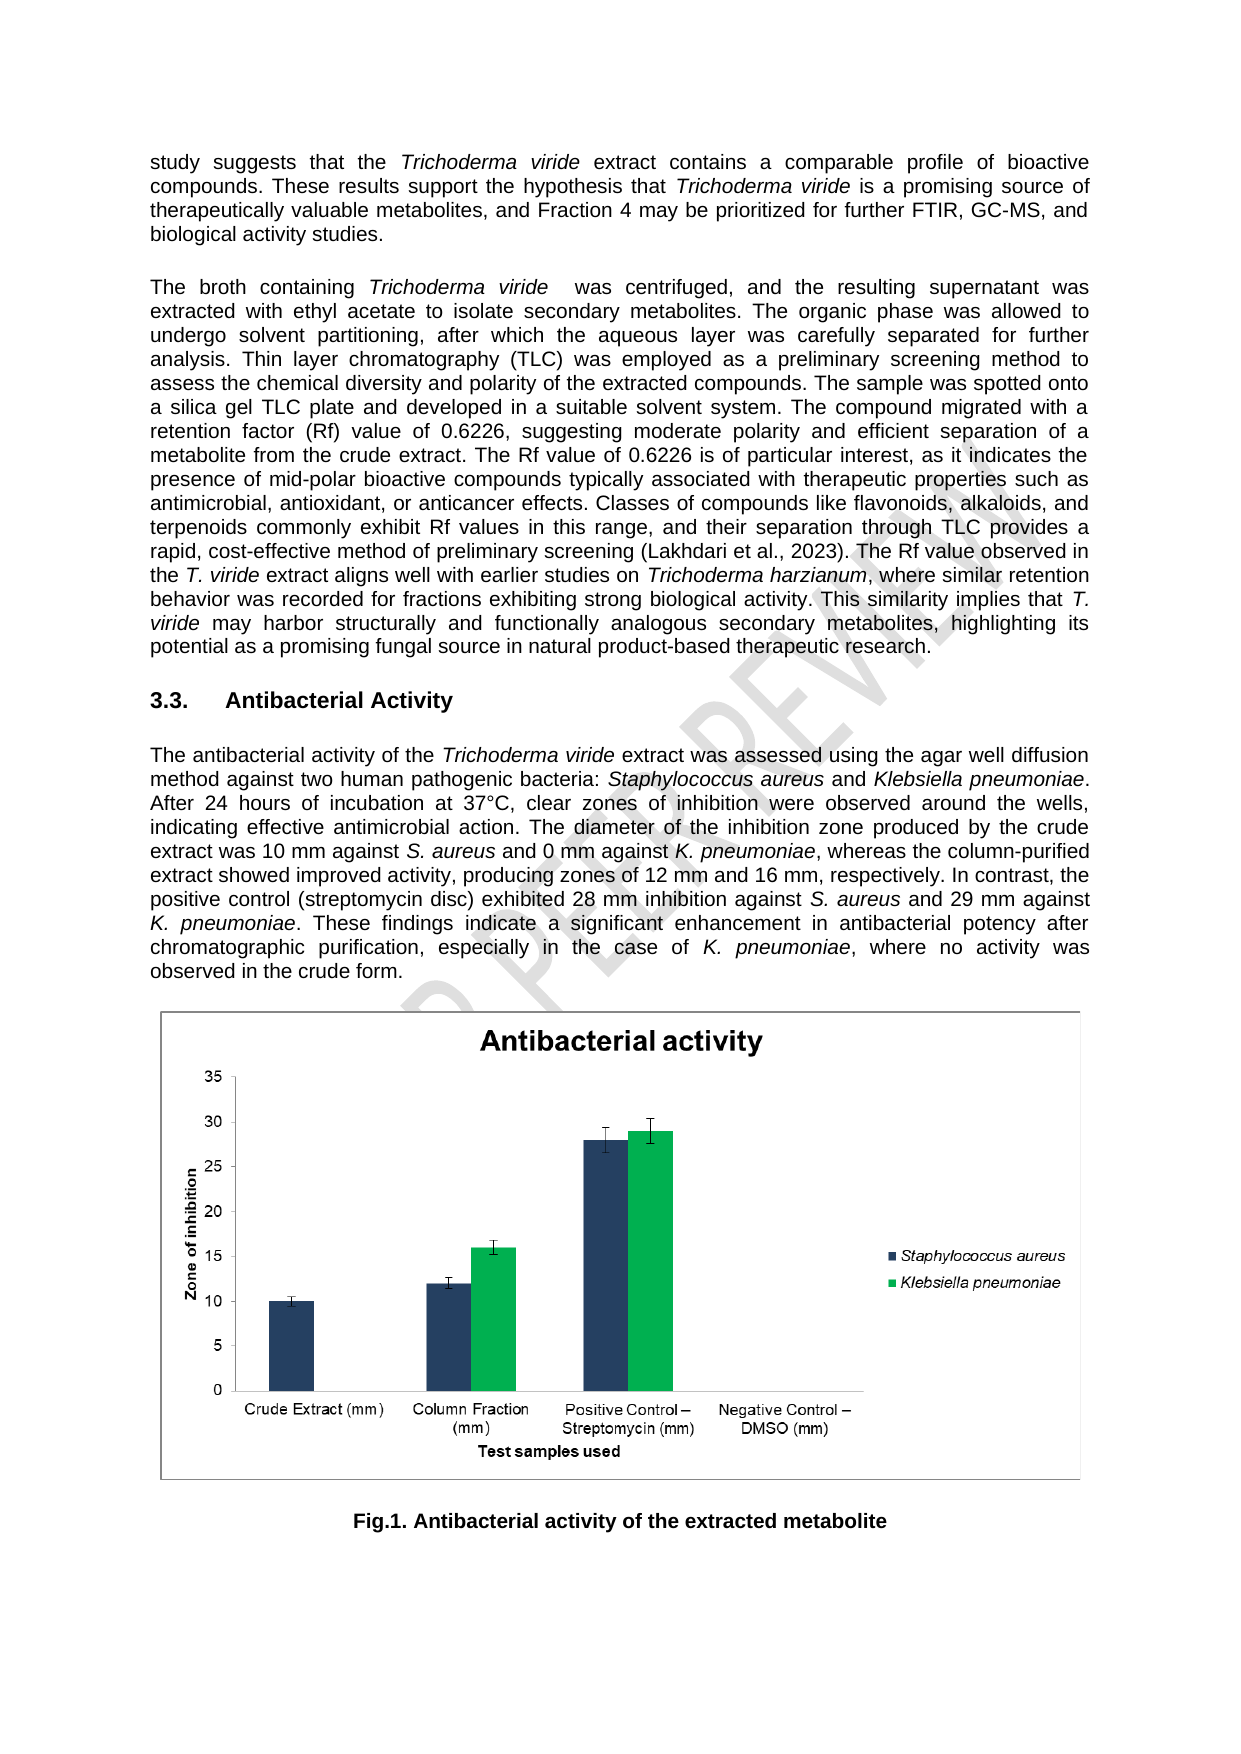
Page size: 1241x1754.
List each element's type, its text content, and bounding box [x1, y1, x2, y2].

text The antibacterial activity of the Trichoderma viride extract was assessed using the agar well diffusion method against two human pathogenic bacteria: Staphylococcus aureus and Klebsiella pneumoniae. After 24 hours of incubation at 37°C, clear zones of inhibition were observed around the wells, indicating effective antimicrobial action. The diameter of the inhibition zone produced by the crude extract was 10 mm against S. aureus and 0 mm against K. pneumoniae, whereas the column-purified extract showed improved activity, producing zones of 12 mm and 16 mm, respectively. In contrast, the positive control (streptomycin disc) exhibited 28 mm inhibition against S. aureus and 29 mm against K. pneumoniae. These findings indicate a significant enhancement in antibacterial potency after chromatographic purification, especially in the case of K. pneumoniae, where no activity was observed in the crude form. [150, 743, 1090, 983]
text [150, 150, 1090, 246]
picture [160, 1011, 1081, 1480]
list Antibacterial Activity [150, 687, 1090, 714]
text Fig.1. Antibacterial activity of the extracted metabolite [150, 1509, 1090, 1533]
text The broth containing Trichoderma viride was centrifuged, and the resulting supernatant was extracted with ethyl acetate to isolate secondary metabolites. The organic phase was allowed to undergo solvent partitioning, after which the aqueous layer was carefully separated for further analysis. Thin layer chromatography (TLC) was employed as a preliminary screening method to assess the chemical diversity and polarity of the extracted compounds. The sample was spotted onto a silica gel TLC plate and developed in a suitable solvent system. The compound migrated with a retention factor (Rf) value of 0.6226, suggesting moderate polarity and efficient separation of a metabolite from the crude extract. The Rf value of 0.6226 is of particular interest, as it indicates the presence of mid-polar bioactive compounds typically associated with therapeutic properties such as antimicrobial, antioxidant, or anticancer effects. Classes of compounds like flavonoids, alkaloids, and terpenoids commonly exhibit Rf values in this range, and their separation through TLC provides a rapid, cost-effective method of preliminary screening (Lakhdari et al., 2023). The Rf value observed in the T. viride extract aligns well with earlier studies on Trichoderma harzianum, where similar retention behavior was recorded for fractions exhibiting strong biological activity. This similarity implies that T. viride may harbor structurally and functionally analogous secondary metabolites, highlighting its potential as a promising fungal source in natural product-based therapeutic research. [150, 275, 1090, 658]
